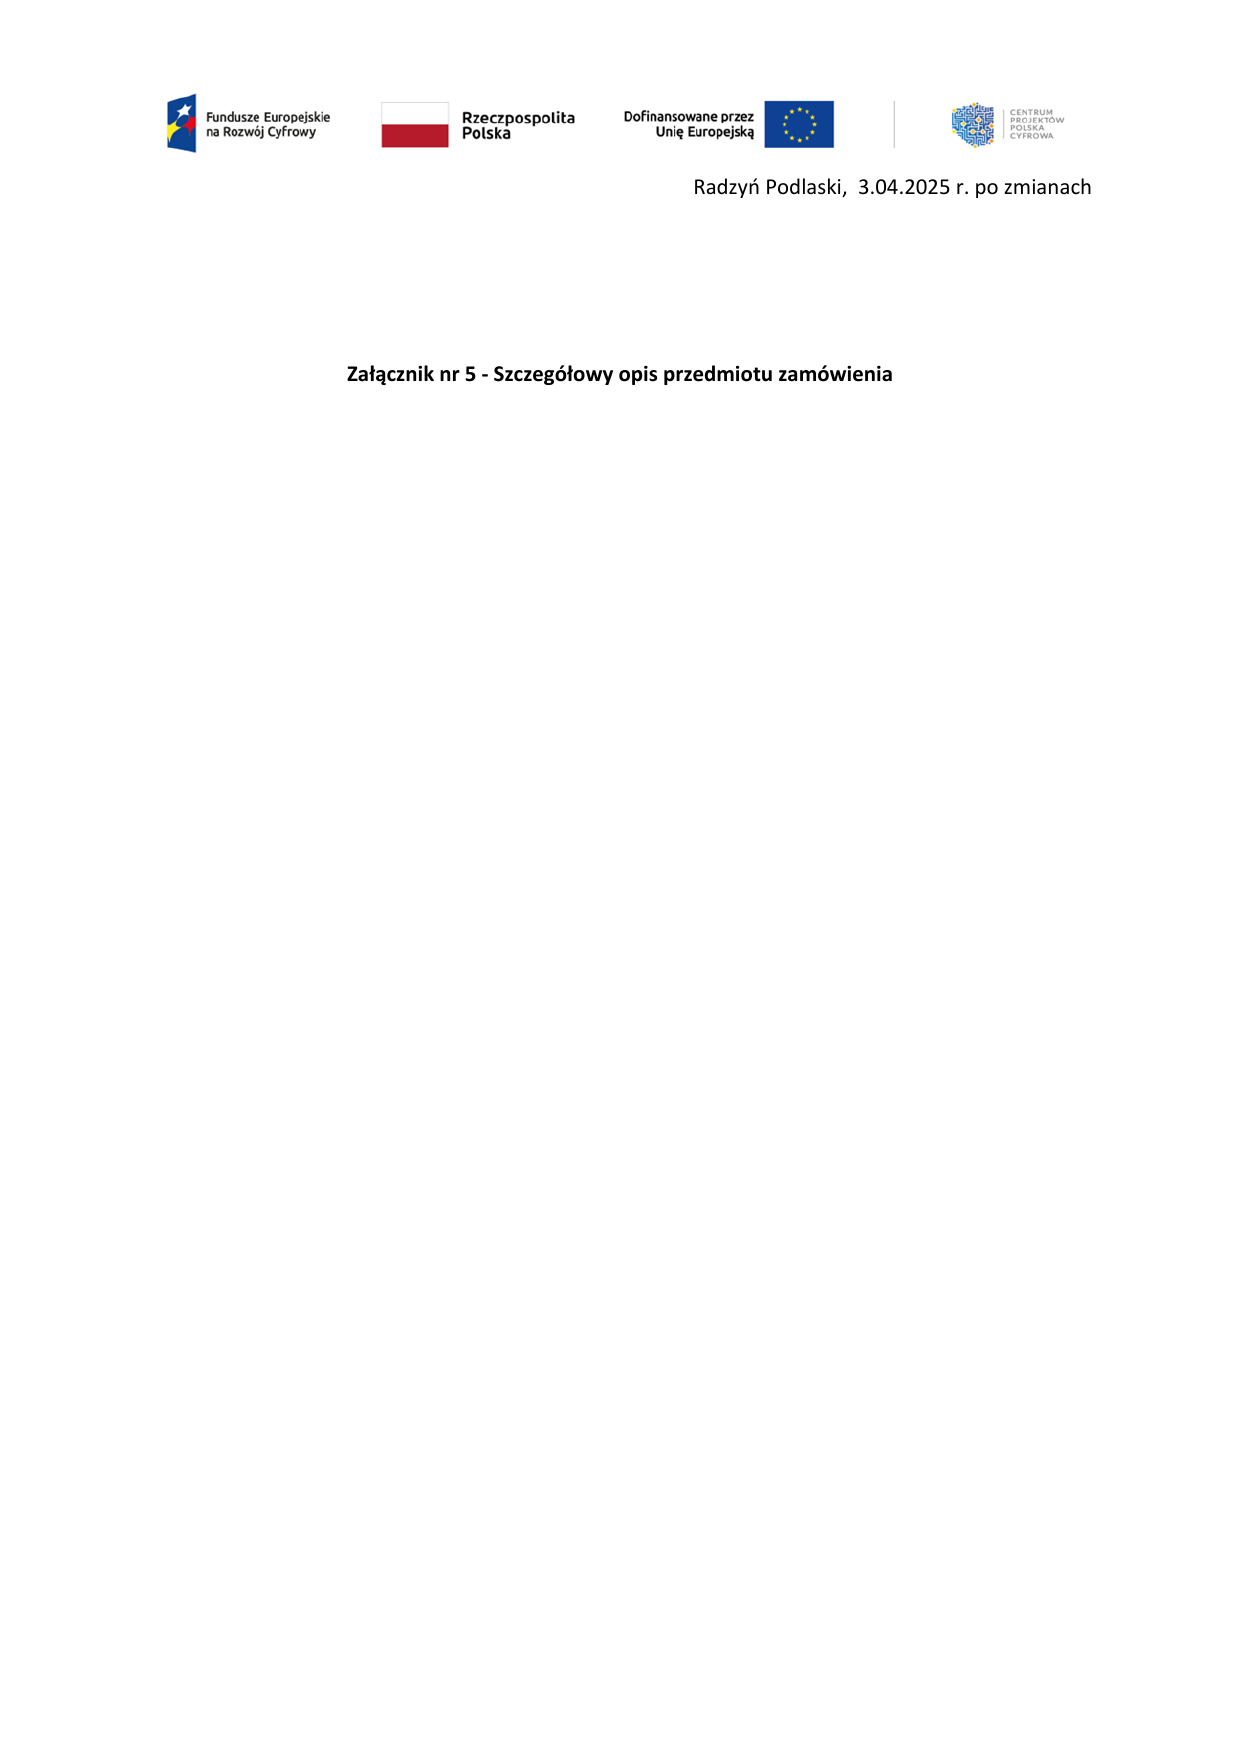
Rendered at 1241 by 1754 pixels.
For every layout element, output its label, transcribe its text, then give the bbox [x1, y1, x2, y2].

text Radzyń Podlaski, 3.04.2025 r. po zmianach [148, 172, 1093, 200]
text Załącznik nr 5 - Szczegółowy opis przedmiotu zamówienia [148, 359, 1093, 388]
picture [147, 73, 1093, 172]
